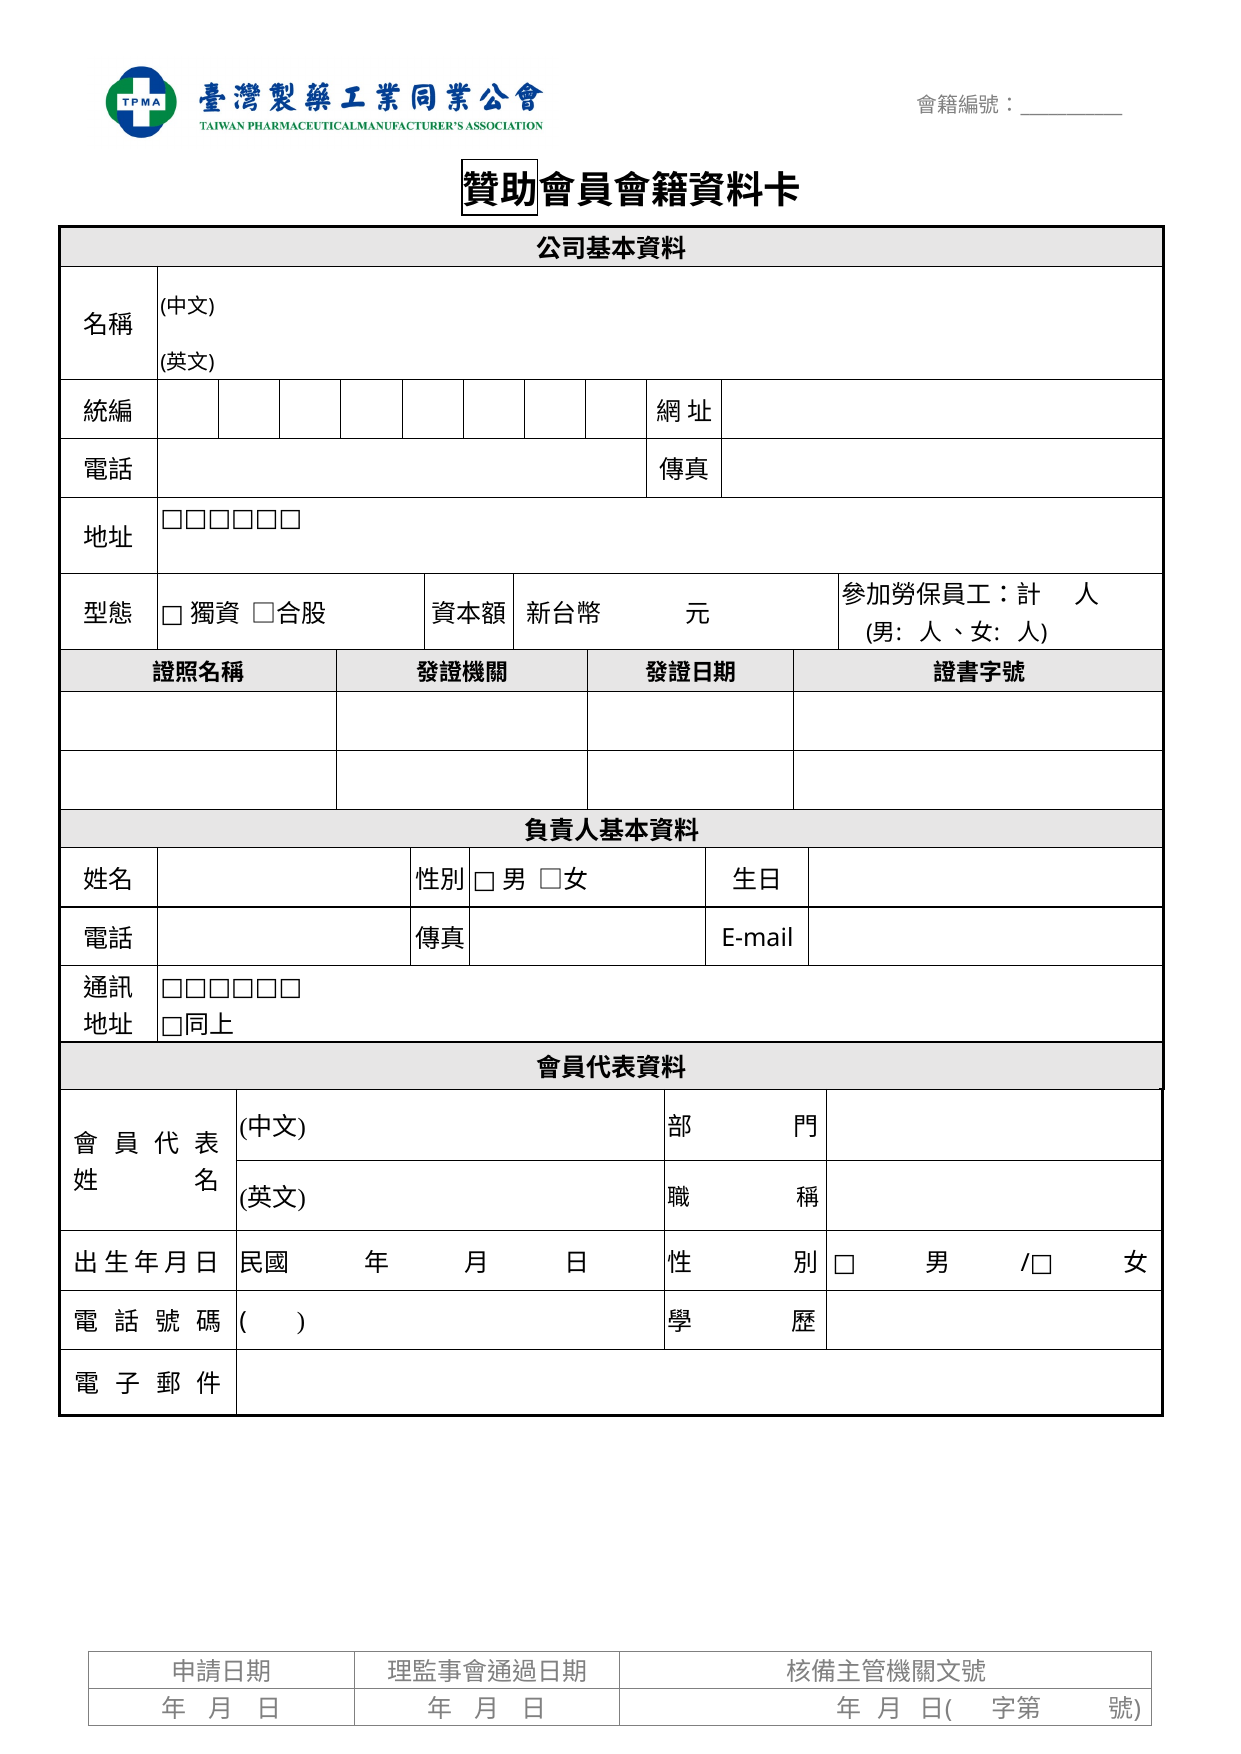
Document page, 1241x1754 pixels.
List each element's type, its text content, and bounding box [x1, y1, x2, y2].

table_cell [809, 908, 1162, 965]
table_cell [403, 380, 463, 438]
table_cell [61, 692, 336, 750]
table_cell [470, 908, 705, 965]
table_cell [237, 1350, 1161, 1414]
table_cell [827, 1161, 1161, 1230]
table_cell [158, 908, 410, 965]
table_cell 傳真 [411, 908, 469, 965]
table_cell 型態 [61, 574, 157, 649]
table_cell (英文) [237, 1161, 664, 1230]
table_cell (中文) [237, 1090, 664, 1159]
table_cell 統編 [61, 380, 157, 438]
table_cell 電話號碼 [61, 1291, 236, 1348]
table_cell [341, 380, 402, 438]
table_cell 證書字號 [794, 650, 1162, 691]
table_cell □□□□□□ □同上 [158, 966, 1162, 1041]
table_cell [827, 1090, 1161, 1159]
picture [87, 56, 560, 149]
table_cell 學歷 [665, 1291, 826, 1348]
table_cell [809, 848, 1162, 906]
table_cell [586, 380, 646, 438]
table_cell [61, 751, 336, 809]
table_cell 電話 [61, 908, 157, 965]
table_cell 姓名 [61, 848, 157, 906]
table_cell [337, 692, 587, 750]
table_cell [827, 1291, 1161, 1348]
table_cell 網 址 [647, 380, 721, 438]
table_cell 性別 [665, 1231, 826, 1289]
table_cell 參加勞保員工：計 人 (男: 人 、女: 人) [839, 574, 1162, 649]
table_cell [794, 692, 1162, 750]
table_cell 資本額 [425, 574, 513, 649]
table_cell 會員代表資料 [61, 1043, 1162, 1089]
table_cell 電話 [61, 439, 157, 497]
table_cell (中文) (英文) [158, 267, 1162, 379]
table_cell 會員代表 姓名 [61, 1090, 236, 1230]
table_cell [158, 380, 218, 438]
table_cell 傳真 [647, 439, 721, 497]
table_cell □ 男 □女 [470, 848, 705, 906]
table_cell □□□□□□ [158, 498, 1162, 573]
table_cell [464, 380, 524, 438]
table_cell 生日 [706, 848, 808, 906]
table_cell [280, 380, 340, 438]
table_cell ( ) [237, 1291, 664, 1348]
table_cell [588, 692, 793, 750]
table_cell [722, 380, 1162, 438]
table_cell 地址 [61, 498, 157, 573]
table_cell 證照名稱 [61, 650, 336, 691]
table_cell [588, 751, 793, 809]
table_cell 性別 [411, 848, 469, 906]
table_cell [158, 439, 646, 497]
table_cell E-mail [706, 908, 808, 965]
table_cell [525, 380, 585, 438]
text 贊助會員會籍資料卡 [118, 150, 1109, 225]
table_cell 負責人基本資料 [61, 810, 1162, 847]
table_cell [794, 751, 1162, 809]
table_cell 新台幣 元 [514, 574, 838, 649]
table_cell [219, 380, 279, 438]
table_cell 電子郵件 [61, 1350, 236, 1414]
table_cell [158, 848, 410, 906]
table_cell 發證日期 [588, 650, 793, 691]
table_cell [722, 439, 1162, 497]
table_cell [337, 751, 587, 809]
table_cell 發證機關 [337, 650, 587, 691]
table_cell 部門 [665, 1090, 826, 1159]
table_cell 職稱 [665, 1161, 826, 1230]
table_header 公司基本資料 [61, 228, 1162, 266]
table_cell 民國 年 月 日 [237, 1231, 664, 1289]
table_cell □男/□女 [827, 1231, 1161, 1289]
table_cell 通訊 地址 [61, 966, 157, 1041]
table_cell 名稱 [61, 267, 157, 379]
table_cell □ 獨資 □合股 [158, 574, 424, 649]
table_cell 出生年月日 [61, 1231, 236, 1289]
